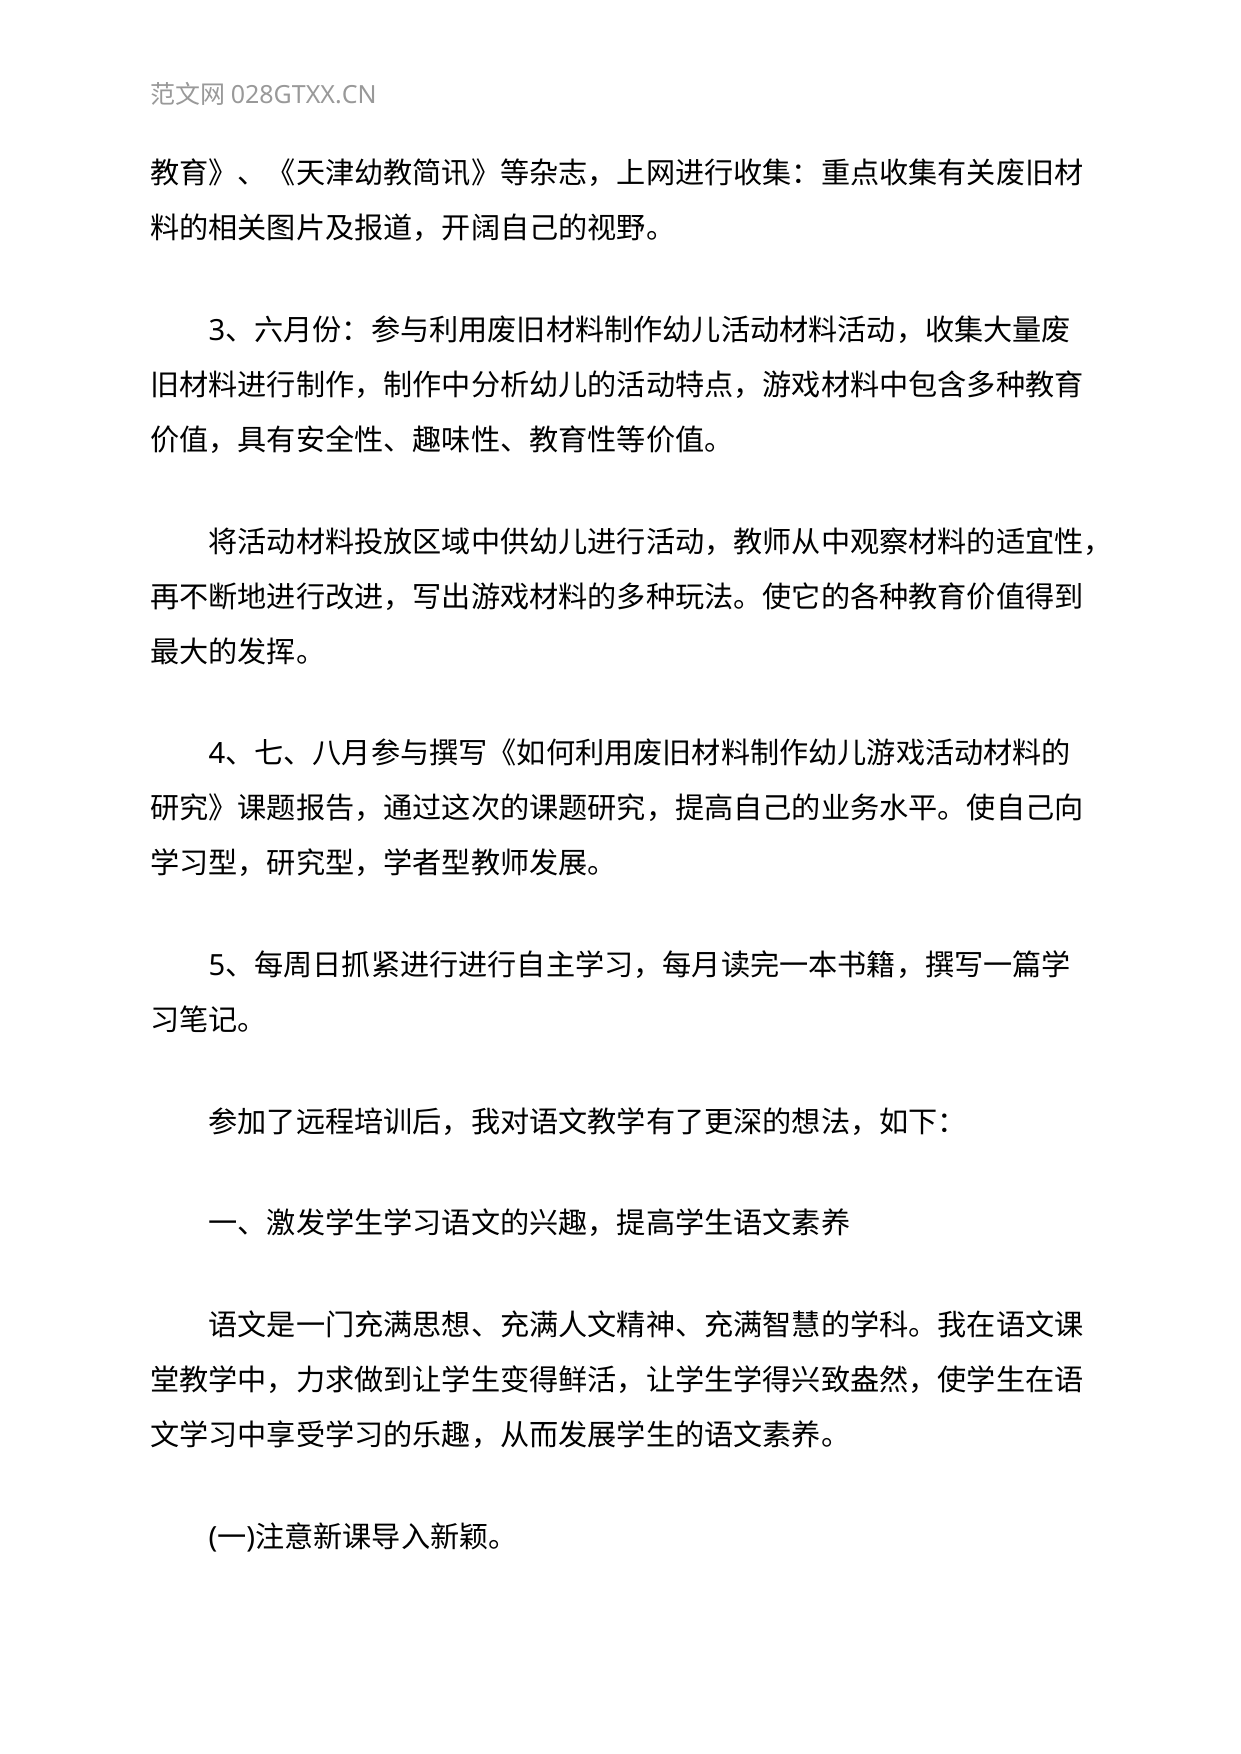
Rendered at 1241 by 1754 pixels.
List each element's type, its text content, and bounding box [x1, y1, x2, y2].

text 语文是一门充满思想、充满人文精神、充满智慧的学科。我在语文课堂教学中，力求做到让学生变得鲜活，让学生学得兴致盎然，使学生在语文学习中享受学习的乐趣，从而发展学生的语文素养。 [150, 1302, 1090, 1454]
text 5、每周日抓紧进行进行自主学习，每月读完一本书籍，撰写一篇学习笔记。 [150, 942, 1090, 1039]
text 4、七、八月参与撰写《如何利用废旧材料制作幼儿游戏活动材料的研究》课题报告，通过这次的课题研究，提高自己的业务水平。使自己向学习型，研究型，学者型教师发展。 [150, 730, 1090, 882]
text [150, 150, 1090, 247]
text 3、六月份：参与利用废旧材料制作幼儿活动材料活动，收集大量废旧材料进行制作，制作中分析幼儿的活动特点，游戏材料中包含多种教育价值，具有安全性、趣味性、教育性等价值。 [150, 307, 1090, 459]
text 一、激发学生学习语文的兴趣，提高学生语文素养 [150, 1200, 1090, 1242]
text 将活动材料投放区域中供幼儿进行活动，教师从中观察材料的适宜性，再不断地进行改进，写出游戏材料的多种玩法。使它的各种教育价值得到最大的发挥。 [150, 518, 1090, 670]
text 参加了远程培训后，我对语文教学有了更深的想法，如下： [150, 1098, 1090, 1141]
text (一)注意新课导入新颖。 [150, 1513, 1090, 1556]
